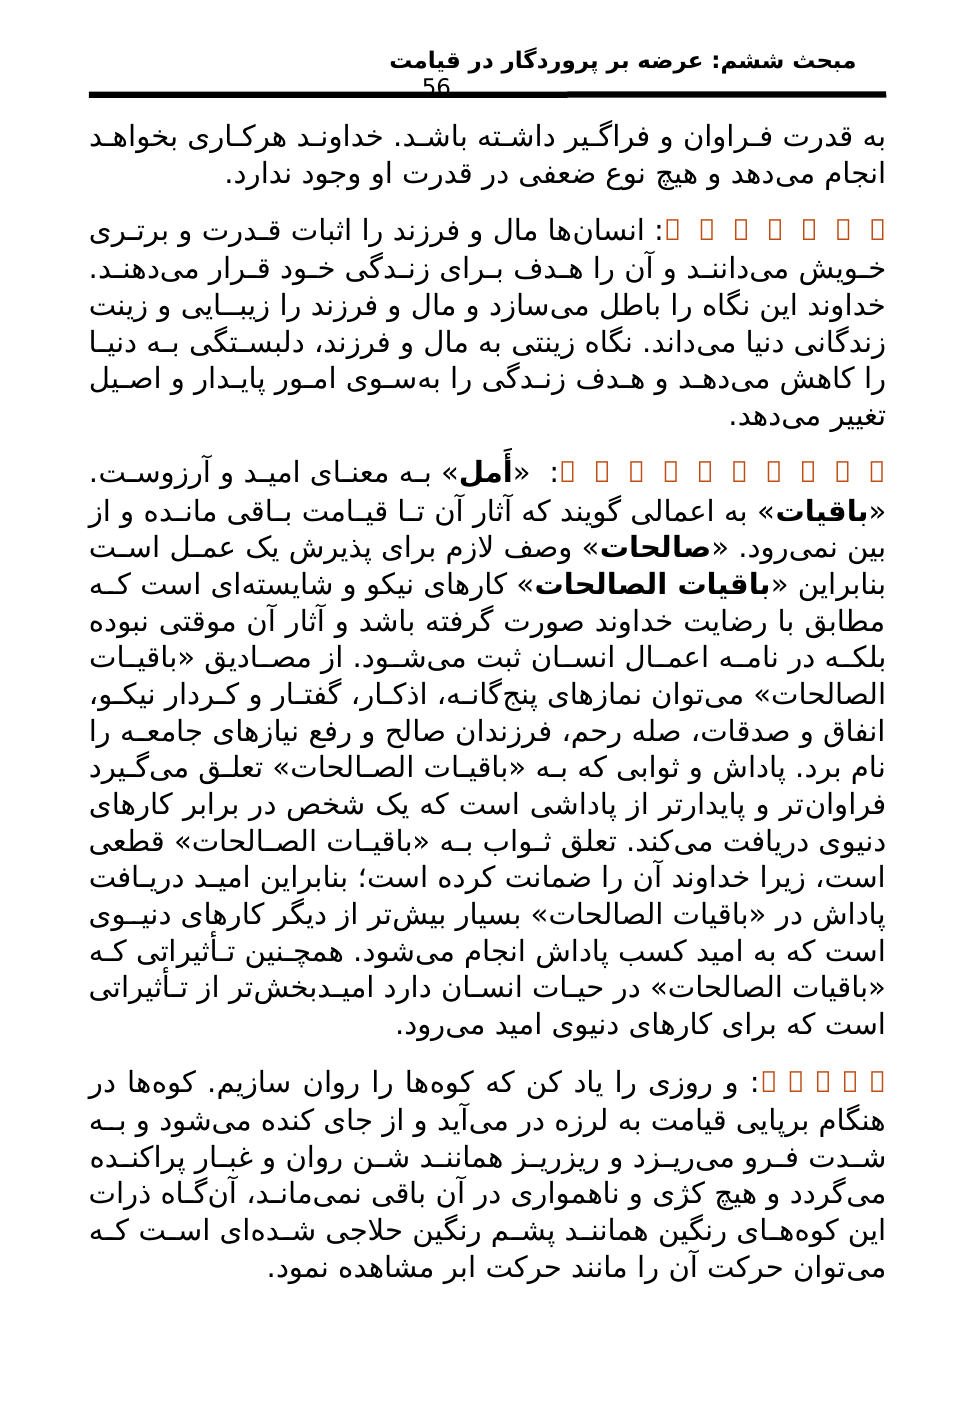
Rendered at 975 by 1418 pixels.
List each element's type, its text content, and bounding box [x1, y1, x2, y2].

text     : و روزی را یاد کن که کوه‌ها را روان سازیم. کوه‌ها در هنگام برپایی قیامت به لرزه در می‌آید و از جای کنده می‌شود و به شدت فرو می‌ریزد و ریزریز همانند شن روان و غبار پراکنده می‌گردد و هیچ کژی و ناهمواری در آن باقی نمی‌ماند، آن‌گاه ذرات این کوه‌های رنگین همانند پشم رنگین حلاجی شده‌ای است که می‌توان حرکت آن را مانند حرکت ابر مشاهده نمود. [89, 1247, 886, 1284]
text       : انسان‌ها مال و فرزند را اثبات قدرت و برتری خویش می‌دانند و آن را هدف برای زندگی خود قرار می‌دهند. خداوند این نگاه را باطل می‌سازد و مال و فرزند را زیبایی و زینت زندگانی دنیا می‌داند. نگاه زینتی به مال و فرزند، دلبستگی به دنیا را کاهش می‌دهد و هدف زندگی را به‌سوی امور پایدار و اصیل تغییر می‌دهد. [89, 209, 886, 252]
text       : انسان‌ها مال و فرزند را اثبات قدرت و برتری خویش می‌دانند و آن را هدف برای زندگی خود قرار می‌دهند. خداوند این نگاه را باطل می‌سازد و مال و فرزند را زیبایی و زینت زندگانی دنیا می‌داند. نگاه زینتی به مال و فرزند، دلبستگی به دنیا را کاهش می‌دهد و هدف زندگی را به‌سوی امور پایدار و اصیل تغییر می‌دهد. [89, 396, 886, 432]
text          : «أَمل» به معنای امید و آرزوست. «باقیات» به اعمالی گویند که آثار آن تا قیامت باقی مانده و از بین نمی‌رود. «صالحات» وصف لازم برای پذیرش یک عمل است بنابراین «باقیات الصالحات» کارهای نیکو و شایسته‌ای است که مطابق با رضایت خداوند صورت گرفته باشد و آثار آن موقتی نبوده بلکه در نامه اعمال انسان ثبت می‌شود. از مصادیق «باقیات الصالحات» می‌توان نمازهای پنج‌گانه، اذکار، گفتار و کردار نیکو، انفاق و صدقات، صله رحم، فرزندان صالح و رفع نیازهای جامعه را نام برد. پاداش و ثوابی که به «باقیات الصالحات» تعلق می‌گیرد فراوان‌تر و پایدارتر از پاداشی است که یک شخص در برابر کارهای دنیوی دریافت می‌کند. تعلق ثواب به «باقیات الصالحات» قطعی است، زیرا خداوند آن را ضمانت کرده است؛ بنابراین امید دریافت پاداش در «باقیات الصالحات» بسیار بیش‌تر از دیگر کارهای دنیوی است که به امید کسب پاداش انجام می‌شود. همچنین تأثیراتی که «باقیات الصالحات» در حیات انسان دارد امیدبخش‌تر از تأثیراتی است که برای کارهای دنیوی امید می‌رود. [89, 452, 886, 604]
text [89, 153, 886, 190]
text     : و روزی را یاد کن که کوه‌ها را روان سازیم. کوه‌ها در هنگام برپایی قیامت به لرزه در می‌آید و از جای کنده می‌شود و به شدت فرو می‌ریزد و ریزریز همانند شن روان و غبار پراکنده می‌گردد و هیچ کژی و ناهمواری در آن باقی نمی‌ماند، آن‌گاه ذرات این کوه‌های رنگین همانند پشم رنگین حلاجی شده‌ای است که می‌توان حرکت آن را مانند حرکت ابر مشاهده نمود. [89, 1061, 886, 1103]
